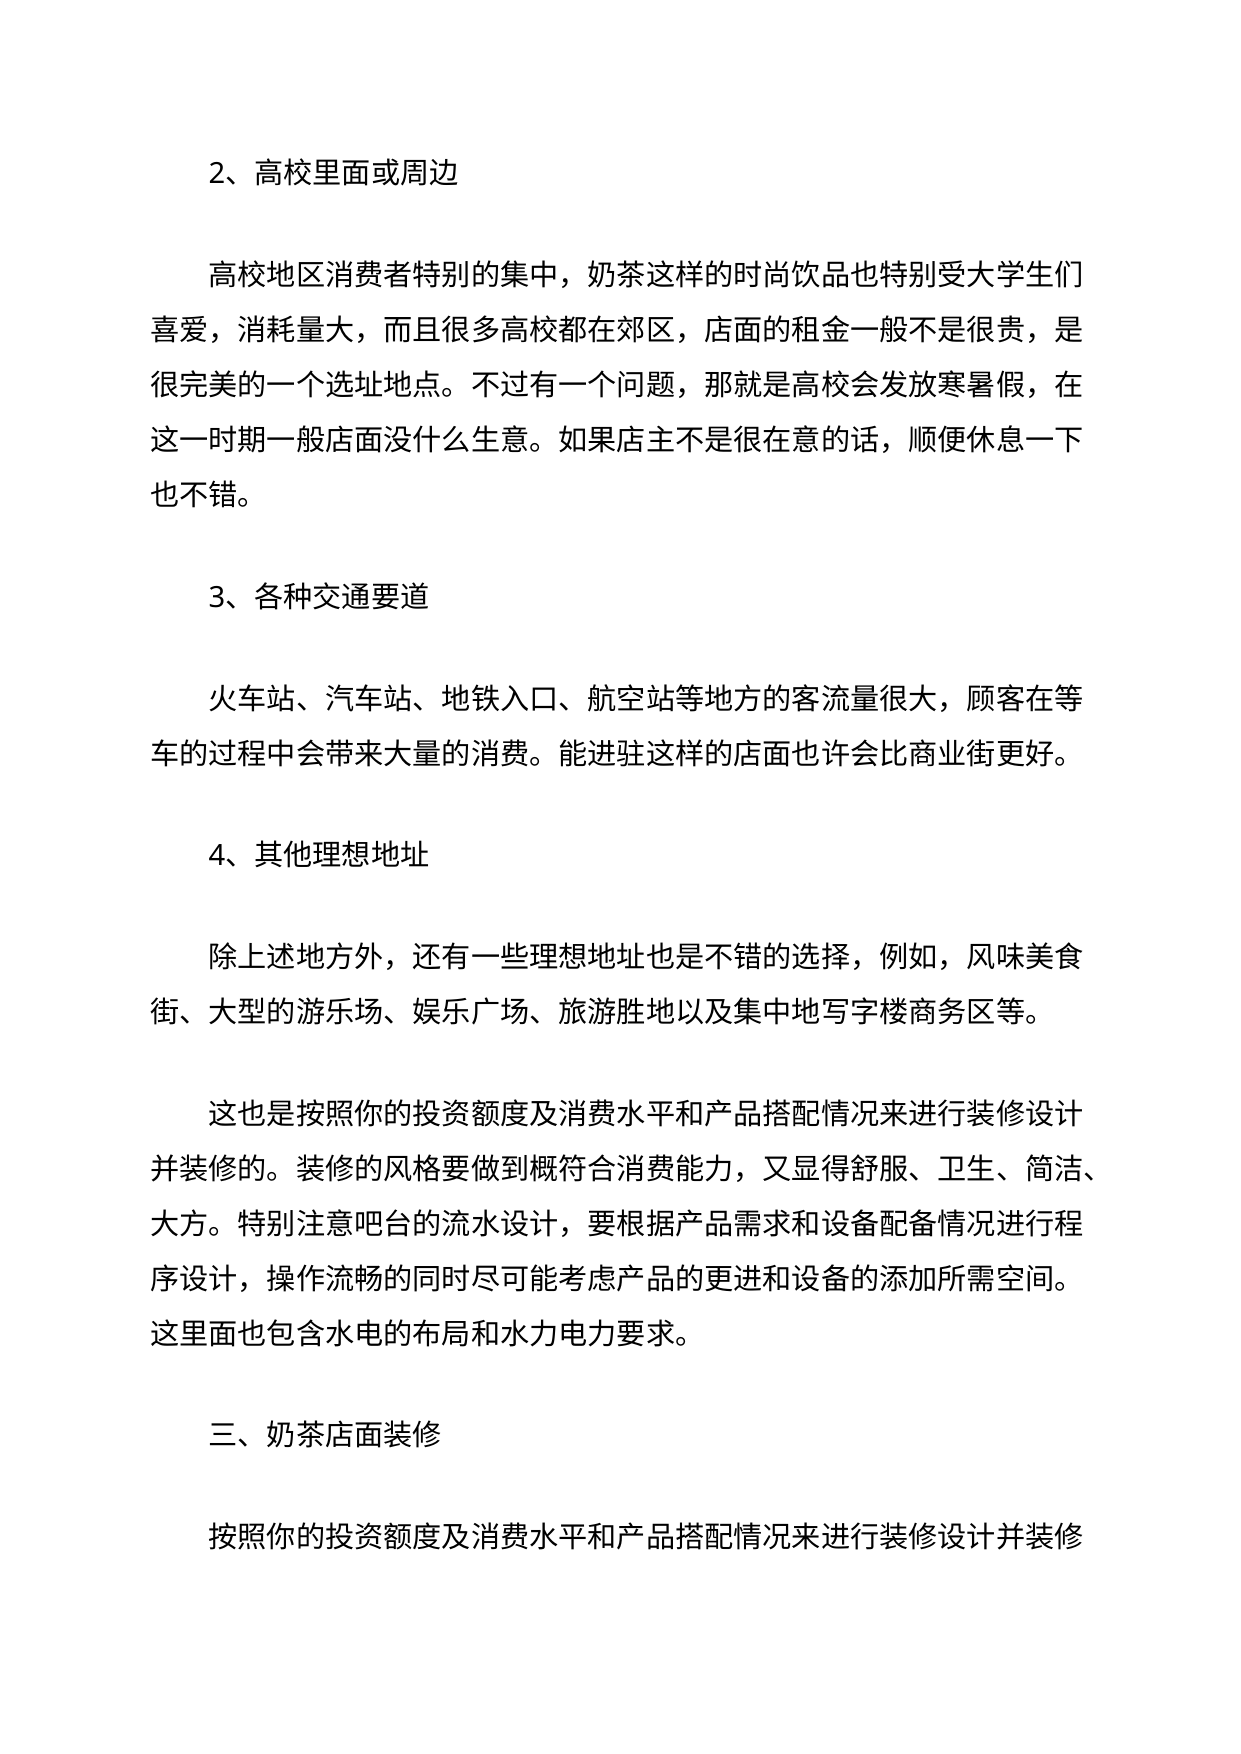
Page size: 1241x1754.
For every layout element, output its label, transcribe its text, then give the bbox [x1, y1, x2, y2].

text 4、其他理想地址 [150, 832, 1090, 874]
text 三、奶茶店面装修 [150, 1412, 1090, 1454]
text 除上述地方外，还有一些理想地址也是不错的选择，例如，风味美食街、大型的游乐场、娱乐广场、旅游胜地以及集中地写字楼商务区等。 [150, 934, 1090, 1031]
text 这也是按照你的投资额度及消费水平和产品搭配情况来进行装修设计并装修的。装修的风格要做到概符合消费能力，又显得舒服、卫生、简洁、大方。特别注意吧台的流水设计，要根据产品需求和设备配备情况进行程序设计，操作流畅的同时尽可能考虑产品的更进和设备的添加所需空间。这里面也包含水电的布局和水力电力要求。 [150, 1091, 1090, 1352]
text 3、各种交通要道 [150, 573, 1090, 616]
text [150, 1514, 1090, 1556]
text 2、高校里面或周边 [150, 150, 1090, 192]
text 高校地区消费者特别的集中，奶茶这样的时尚饮品也特别受大学生们喜爱，消耗量大，而且很多高校都在郊区，店面的租金一般不是很贵，是很完美的一个选址地点。不过有一个问题，那就是高校会发放寒暑假，在这一时期一般店面没什么生意。如果店主不是很在意的话，顺便休息一下也不错。 [150, 252, 1090, 514]
text 火车站、汽车站、地铁入口、航空站等地方的客流量很大，顾客在等车的过程中会带来大量的消费。能进驻这样的店面也许会比商业街更好。 [150, 675, 1090, 772]
